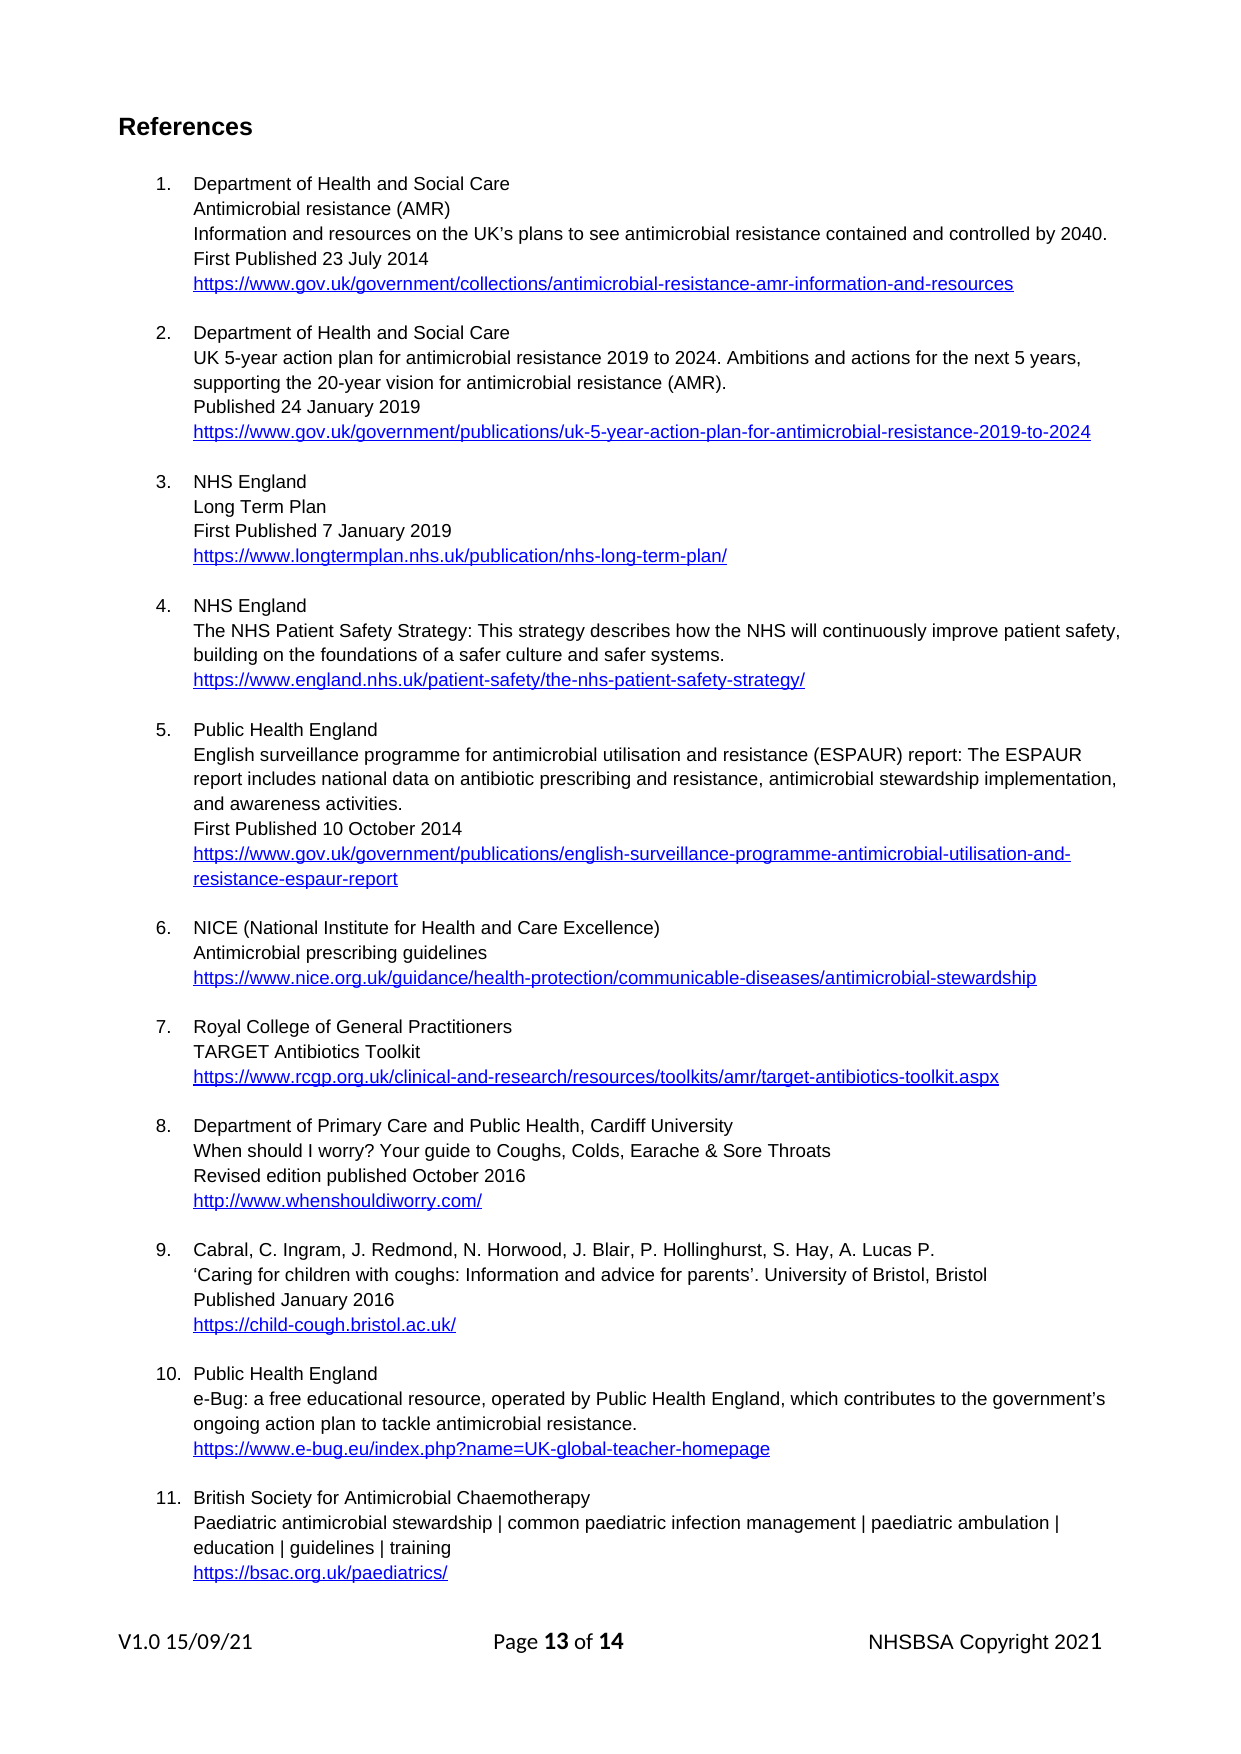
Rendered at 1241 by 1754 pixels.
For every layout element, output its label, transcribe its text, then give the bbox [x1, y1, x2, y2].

list Paediatric antimicrobial stewardship | common paediatric infection management | paediatric ambulation | education | guidelines | training [193, 1512, 1122, 1558]
list The NHS Patient Safety Strategy: This strategy describes how the NHS will continuously improve patient safety, building on the foundations of a safer culture and safer systems. [193, 619, 1122, 666]
list British Society for Antimicrobial Chaemotherapy [156, 1487, 1122, 1509]
list Published January 2016 [193, 1289, 1122, 1310]
text Information and resources on the UK’s plans to see antimicrobial resistance contained and controlled by 2040. [193, 223, 1122, 244]
list NHS England [156, 471, 1122, 492]
text First Published 23 July 2014 [193, 248, 1122, 269]
list https://bsac.org.uk/paediatrics/ [193, 1562, 1122, 1583]
text https://www.nice.org.uk/guidance/health-protection/communicable-diseases/antimicrobial-stewardship [193, 967, 1122, 988]
list https://child-cough.bristol.ac.uk/ [193, 1314, 1122, 1335]
list Public Health England [156, 1363, 1122, 1385]
text Antimicrobial resistance (AMR) [193, 198, 1122, 219]
list Cabral, C. Ingram, J. Redmond, N. Horwood, J. Blair, P. Hollinghurst, S. Hay, A. Lucas P. [156, 1239, 1122, 1261]
text First Published 7 January 2019 [193, 520, 1122, 542]
text Antimicrobial prescribing guidelines [193, 942, 1122, 963]
text https://www.gov.uk/government/publications/uk-5-year-action-plan-for-antimicrobial-resistance-2019-to-2024 [118, 421, 1122, 443]
list Royal College of General Practitioners [156, 1016, 1122, 1038]
list Department of Health and Social Care [156, 173, 1122, 195]
list https://www.gov.uk/government/publications/english-surveillance-programme-antimicrobial-utilisation-and-resistance-espaur-report [193, 843, 1122, 889]
text UK 5-year action plan for antimicrobial resistance 2019 to 2024. Ambitions and actions for the next 5 years, supporting the 20-year vision for antimicrobial resistance (AMR). [193, 347, 1122, 393]
list e-Bug: a free educational resource, operated by Public Health England, which contributes to the government’s ongoing action plan to tackle antimicrobial resistance. [193, 1388, 1122, 1434]
list ‘Caring for children with coughs: Information and advice for parents’. University of Bristol, Bristol [193, 1264, 1122, 1286]
list NHS England [156, 595, 1122, 616]
text Revised edition published October 2016 [193, 1165, 1122, 1186]
subtitle References [118, 112, 1122, 141]
list English surveillance programme for antimicrobial utilisation and resistance (ESPAUR) report: The ESPAUR report includes national data on antibiotic prescribing and resistance, antimicrobial stewardship implementation, and awareness activities. [193, 743, 1122, 814]
text https://www.longtermplan.nhs.uk/publication/nhs-long-term-plan/ [193, 545, 1122, 567]
text Published 24 January 2019 [118, 396, 1122, 418]
text https://www.gov.uk/government/collections/antimicrobial-resistance-amr-information-and-resources [193, 272, 1122, 294]
list Department of Primary Care and Public Health, Cardiff University [156, 1115, 1122, 1137]
text Long Term Plan [193, 496, 1122, 517]
list First Published 10 October 2014 [193, 818, 1122, 839]
list Department of Health and Social Care [156, 322, 1122, 343]
list TARGET Antibiotics Toolkit [193, 1041, 1122, 1062]
list https://www.england.nhs.uk/patient-safety/the-nhs-patient-safety-strategy/ [193, 669, 1122, 691]
list Public Health England [156, 719, 1122, 740]
text http://www.whenshouldiworry.com/ [193, 1190, 1122, 1211]
list NICE (National Institute for Health and Care Excellence) [156, 917, 1122, 938]
list https://www.e-bug.eu/index.php?name=UK-global-teacher-homepage [193, 1438, 1122, 1459]
list https://www.rcgp.org.uk/clinical-and-research/resources/toolkits/amr/target-antibiotics-toolkit.aspx [193, 1066, 1122, 1087]
text When should I worry? Your guide to Coughs, Colds, Earache & Sore Throats [193, 1140, 1122, 1162]
